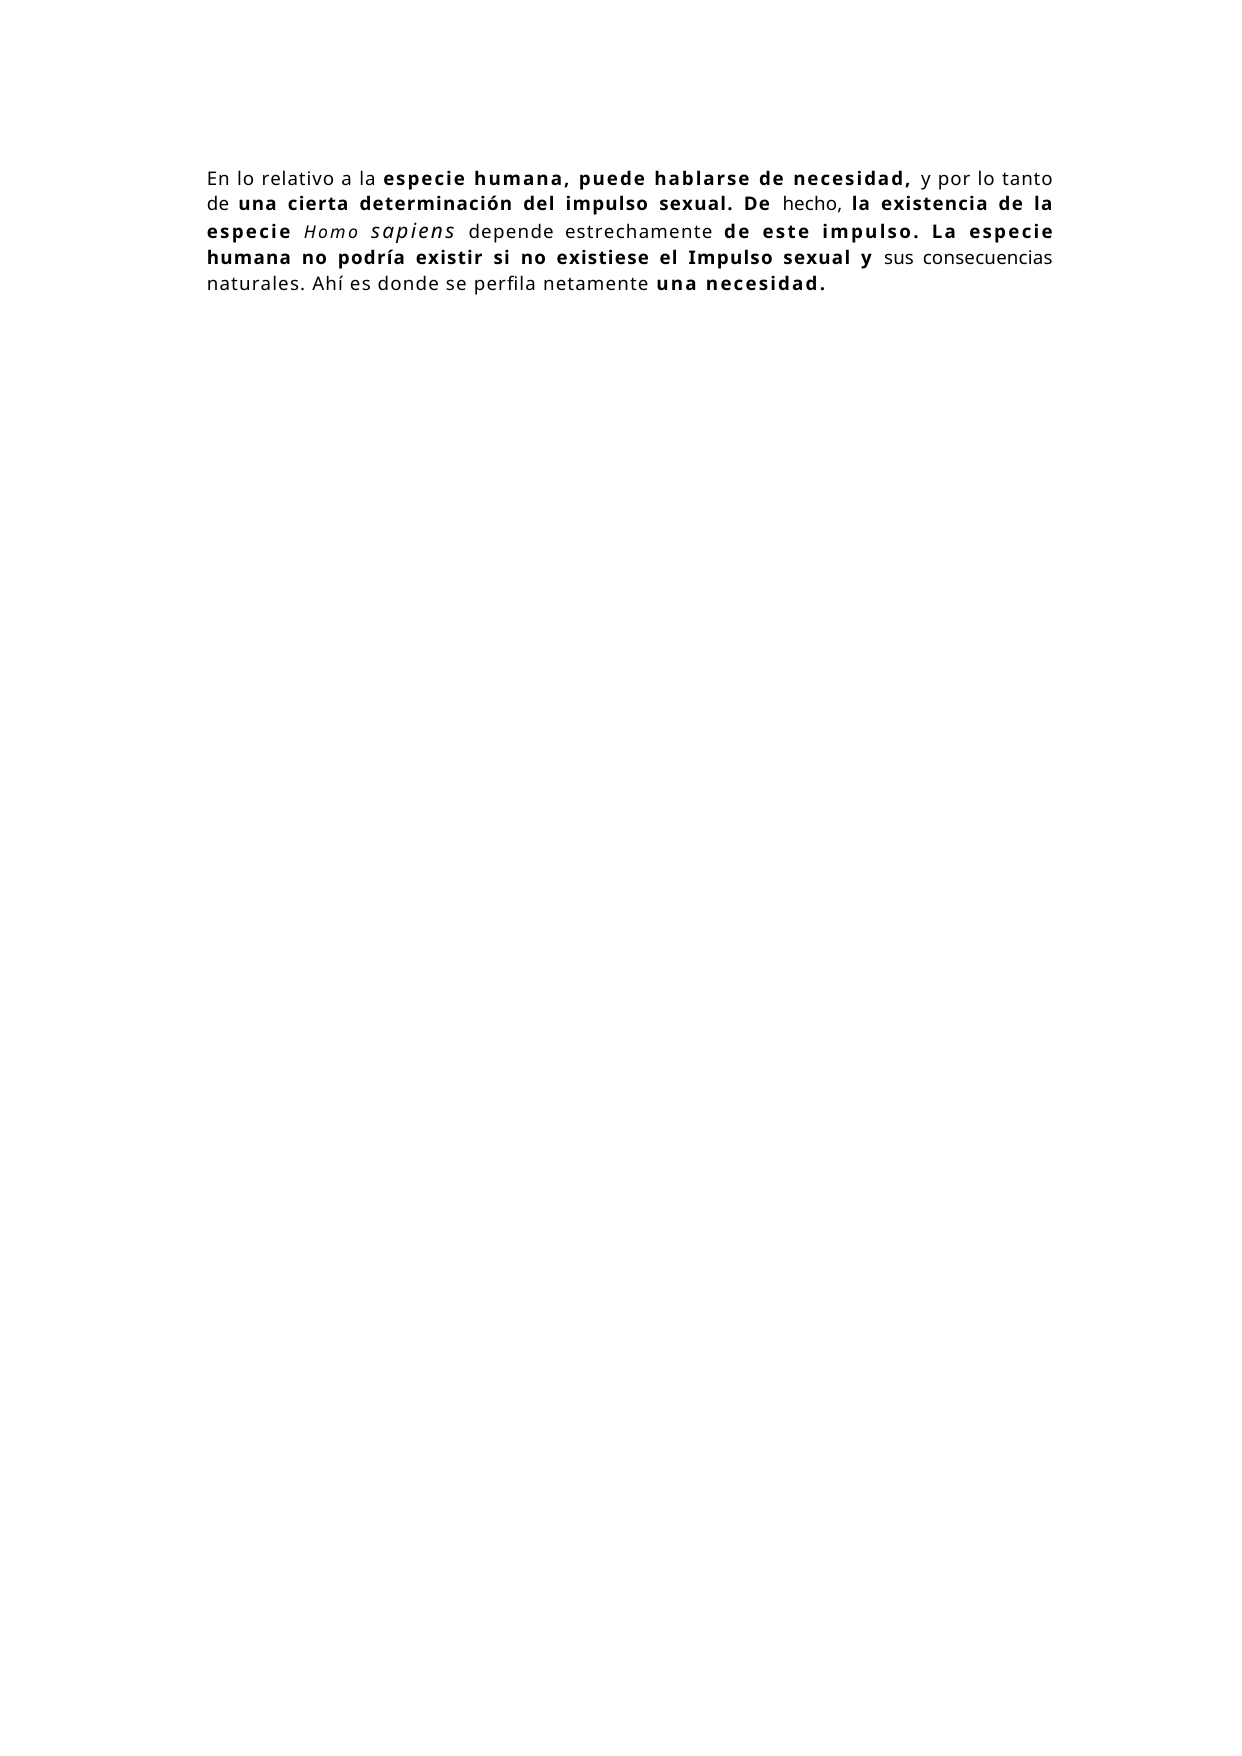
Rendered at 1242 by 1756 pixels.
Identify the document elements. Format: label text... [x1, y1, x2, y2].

text En lo relativo a la especie humana, puede hablarse de necesidad, y por lo tanto de una cierta determinación del impulso sexual. De hecho, la existencia de la especie Homo sapiens depende estrechamente de este impulso. La especie humana no podría existir si no existiese el Impulso sexual y sus consecuencias naturales. Ahí es donde se perfila netamente una necesidad. [207, 165, 1053, 296]
